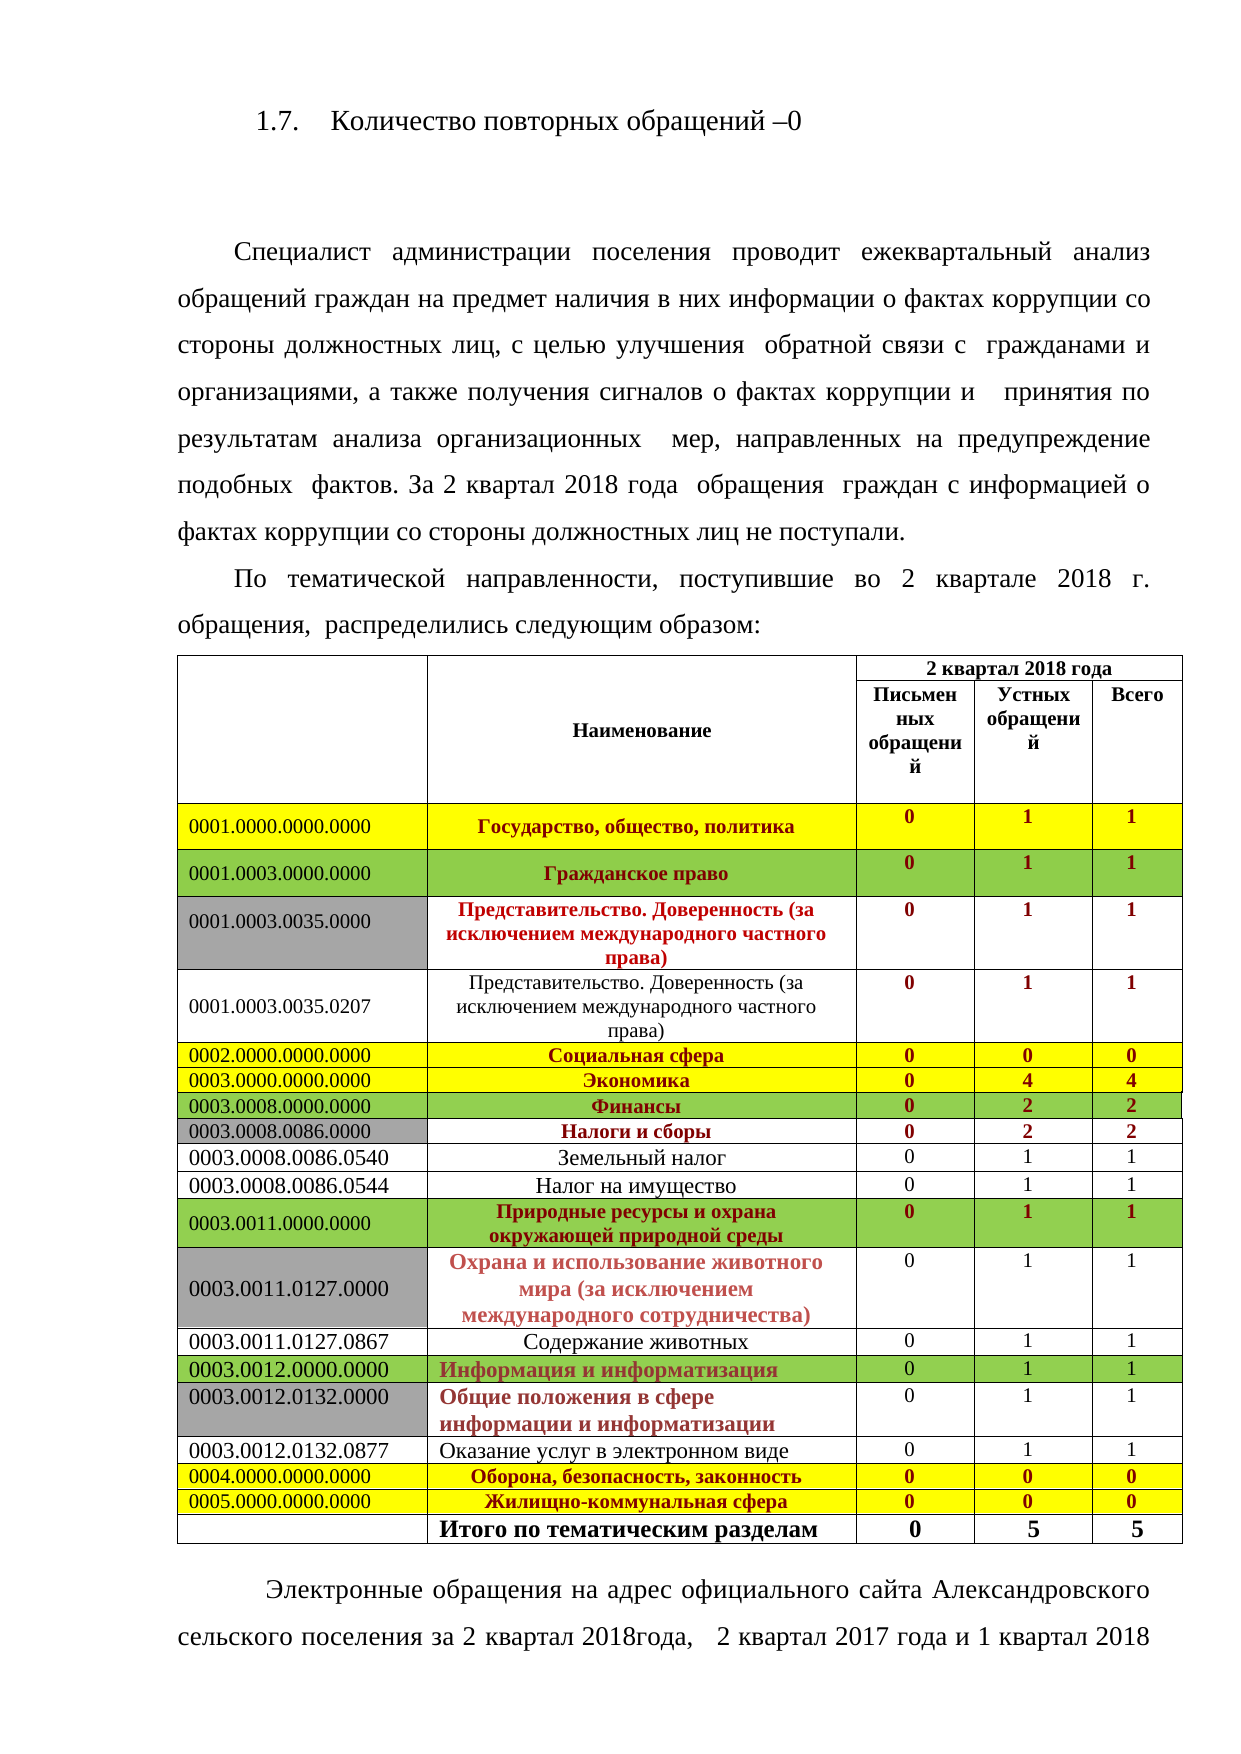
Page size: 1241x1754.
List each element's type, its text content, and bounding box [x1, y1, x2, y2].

table_cell 0 [857, 1464, 974, 1488]
table_cell 0 [857, 1199, 974, 1247]
table_cell Налог на имущество [428, 1172, 856, 1198]
table_cell 0001.0000.0000.0000 [178, 804, 427, 849]
table_cell 1 [975, 1144, 1092, 1171]
table_cell 1 [1093, 1383, 1182, 1436]
table_cell Представительство. Доверенность (за исключением международного частного права) [428, 970, 856, 1042]
table_cell 1 [1093, 1329, 1182, 1355]
table_cell [178, 1515, 427, 1543]
table_cell 0 [1093, 1043, 1182, 1067]
table_cell 0 [975, 1490, 1092, 1513]
table_cell 0 [1093, 1464, 1182, 1488]
table_cell Социальная сфера [428, 1043, 856, 1067]
table_cell Оказание услуг в электронном виде [428, 1437, 856, 1463]
table_cell 1 [975, 970, 1092, 1042]
table_cell 0 [975, 1043, 1092, 1067]
table_cell 0 [857, 850, 974, 896]
table_cell 0 [857, 1437, 974, 1463]
table_cell 0 [857, 1119, 974, 1143]
table_cell Оборона, безопасность, законность [428, 1464, 856, 1488]
table_cell Итого по тематическим разделам [428, 1515, 856, 1543]
table_cell 0001.0003.0035.0207 [178, 970, 427, 1042]
table_cell 0 [857, 804, 974, 849]
table_cell Представительство. Доверенность (за исключением международного частного права) [428, 897, 856, 969]
table_cell 0003.0008.0086.0544 [178, 1172, 427, 1198]
table_cell 0 [857, 1490, 974, 1513]
table_cell 0 [857, 1093, 974, 1118]
table_cell 2 [975, 1093, 1092, 1118]
table_cell 1 [1093, 1199, 1182, 1247]
table_header [178, 656, 427, 803]
table_cell 0 [857, 1068, 974, 1092]
table_cell 0 [857, 1383, 974, 1436]
table_cell 2 [975, 1119, 1092, 1143]
table_cell Экономика [428, 1068, 856, 1092]
table_cell 0002.0000.0000.0000 [178, 1043, 427, 1067]
table_cell 1 [975, 804, 1092, 849]
table_cell 0 [857, 1172, 974, 1198]
table_cell 5 [1093, 1515, 1182, 1543]
table_cell Жилищно-коммунальная сфера [428, 1490, 856, 1513]
table_cell 0003.0012.0000.0000 [178, 1356, 427, 1382]
table_cell 1 [1093, 1144, 1182, 1171]
table_cell Охрана и использование животного мира (за исключением международного сотрудничества) [428, 1248, 856, 1327]
table_cell Всего [1093, 681, 1182, 803]
table_cell 4 [975, 1068, 1092, 1092]
table_cell 1 [975, 850, 1092, 896]
table_cell 0 [857, 1356, 974, 1382]
table_cell 5 [975, 1515, 1092, 1543]
table_cell Письменных обращений [857, 681, 974, 803]
table_cell 0003.0012.0132.0000 [178, 1383, 427, 1436]
table_cell 0003.0011.0127.0000 [178, 1248, 427, 1327]
table_cell 0001.0003.0000.0000 [178, 850, 427, 896]
table_cell 1 [975, 1199, 1092, 1247]
table_cell 0003.0011.0000.0000 [178, 1199, 427, 1247]
table_header Наименование [428, 656, 856, 803]
table_cell 0 [975, 1464, 1092, 1488]
table_cell 1 [975, 897, 1092, 969]
table_cell 0003.0008.0086.0540 [178, 1144, 427, 1171]
table_cell 1 [1093, 804, 1182, 849]
table_cell 0004.0000.0000.0000 [178, 1464, 427, 1488]
table_cell 0003.0008.0000.0000 [178, 1093, 427, 1118]
table_cell Земельный налог [428, 1144, 856, 1171]
text По тематической направленности, поступившие во 2 квартале 2018 г. обращения, распределились следующим образом: [177, 562, 1152, 640]
table_cell 1 [975, 1329, 1092, 1355]
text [177, 1573, 1152, 1651]
table_cell 0 [857, 1043, 974, 1067]
table_cell 4 [1093, 1068, 1182, 1092]
table_cell Природные ресурсы и охрана окружающей природной среды [428, 1199, 856, 1247]
table_cell 1 [975, 1172, 1092, 1198]
table_cell 0003.0000.0000.0000 [178, 1068, 427, 1092]
table_cell 0 [857, 897, 974, 969]
table_cell 1 [1093, 1356, 1182, 1382]
table_cell 1 [975, 1437, 1092, 1463]
table_cell 1 [1093, 1172, 1182, 1198]
table_cell Информация и информатизация [428, 1356, 856, 1382]
table_cell Общие положения в сфере информации и информатизации [428, 1383, 856, 1436]
table_cell 0 [857, 1144, 974, 1171]
table_cell Государство, общество, политика [428, 804, 856, 849]
table_cell 1 [975, 1383, 1092, 1436]
table_cell 0 [857, 1248, 974, 1327]
table_cell Финансы [428, 1093, 856, 1118]
table_cell 0 [1093, 1490, 1182, 1513]
table_cell 1 [1093, 1248, 1182, 1327]
table_cell 0001.0003.0035.0000 [178, 897, 427, 969]
table_cell 0005.0000.0000.0000 [178, 1490, 427, 1513]
table_cell 0 [857, 970, 974, 1042]
table_cell 1 [1093, 1437, 1182, 1463]
table_cell Содержание животных [428, 1329, 856, 1355]
table_cell 1 [1093, 970, 1182, 1042]
table_cell 1 [975, 1248, 1092, 1327]
table_cell 0 [857, 1515, 974, 1543]
table_cell 0 [857, 1329, 974, 1355]
table_cell 1 [975, 1356, 1092, 1382]
table_cell 0003.0012.0132.0877 [178, 1437, 427, 1463]
table_cell Гражданское право [428, 850, 856, 896]
list Количество повторных обращений –0 [255, 103, 1152, 137]
text Специалист администрации поселения проводит ежеквартальный анализ обращений граждан на предмет наличия в них информации о фактах коррупции со стороны должностных лиц, с целью улучшения обратной связи с гражданами и организациями, а также получения сигналов о фактах коррупции и принятия по результатам анализа организационных мер, направленных на предупреждение подобных фактов. За 2 квартал 2018 года обращения граждан с информацией о фактах коррупции со стороны должностных лиц не поступали. [177, 235, 1152, 546]
table_cell Налоги и сборы [428, 1119, 856, 1143]
table_cell 1 [1093, 897, 1182, 969]
table_cell 2 [1093, 1119, 1182, 1143]
table_cell 0003.0008.0086.0000 [178, 1119, 427, 1143]
table_cell Устных обращений [975, 681, 1092, 803]
table_cell 0003.0011.0127.0867 [178, 1329, 427, 1355]
table_cell 2 [1093, 1093, 1181, 1118]
table_header 2 квартал 2018 года [857, 656, 1182, 680]
table_cell 1 [1093, 850, 1182, 896]
